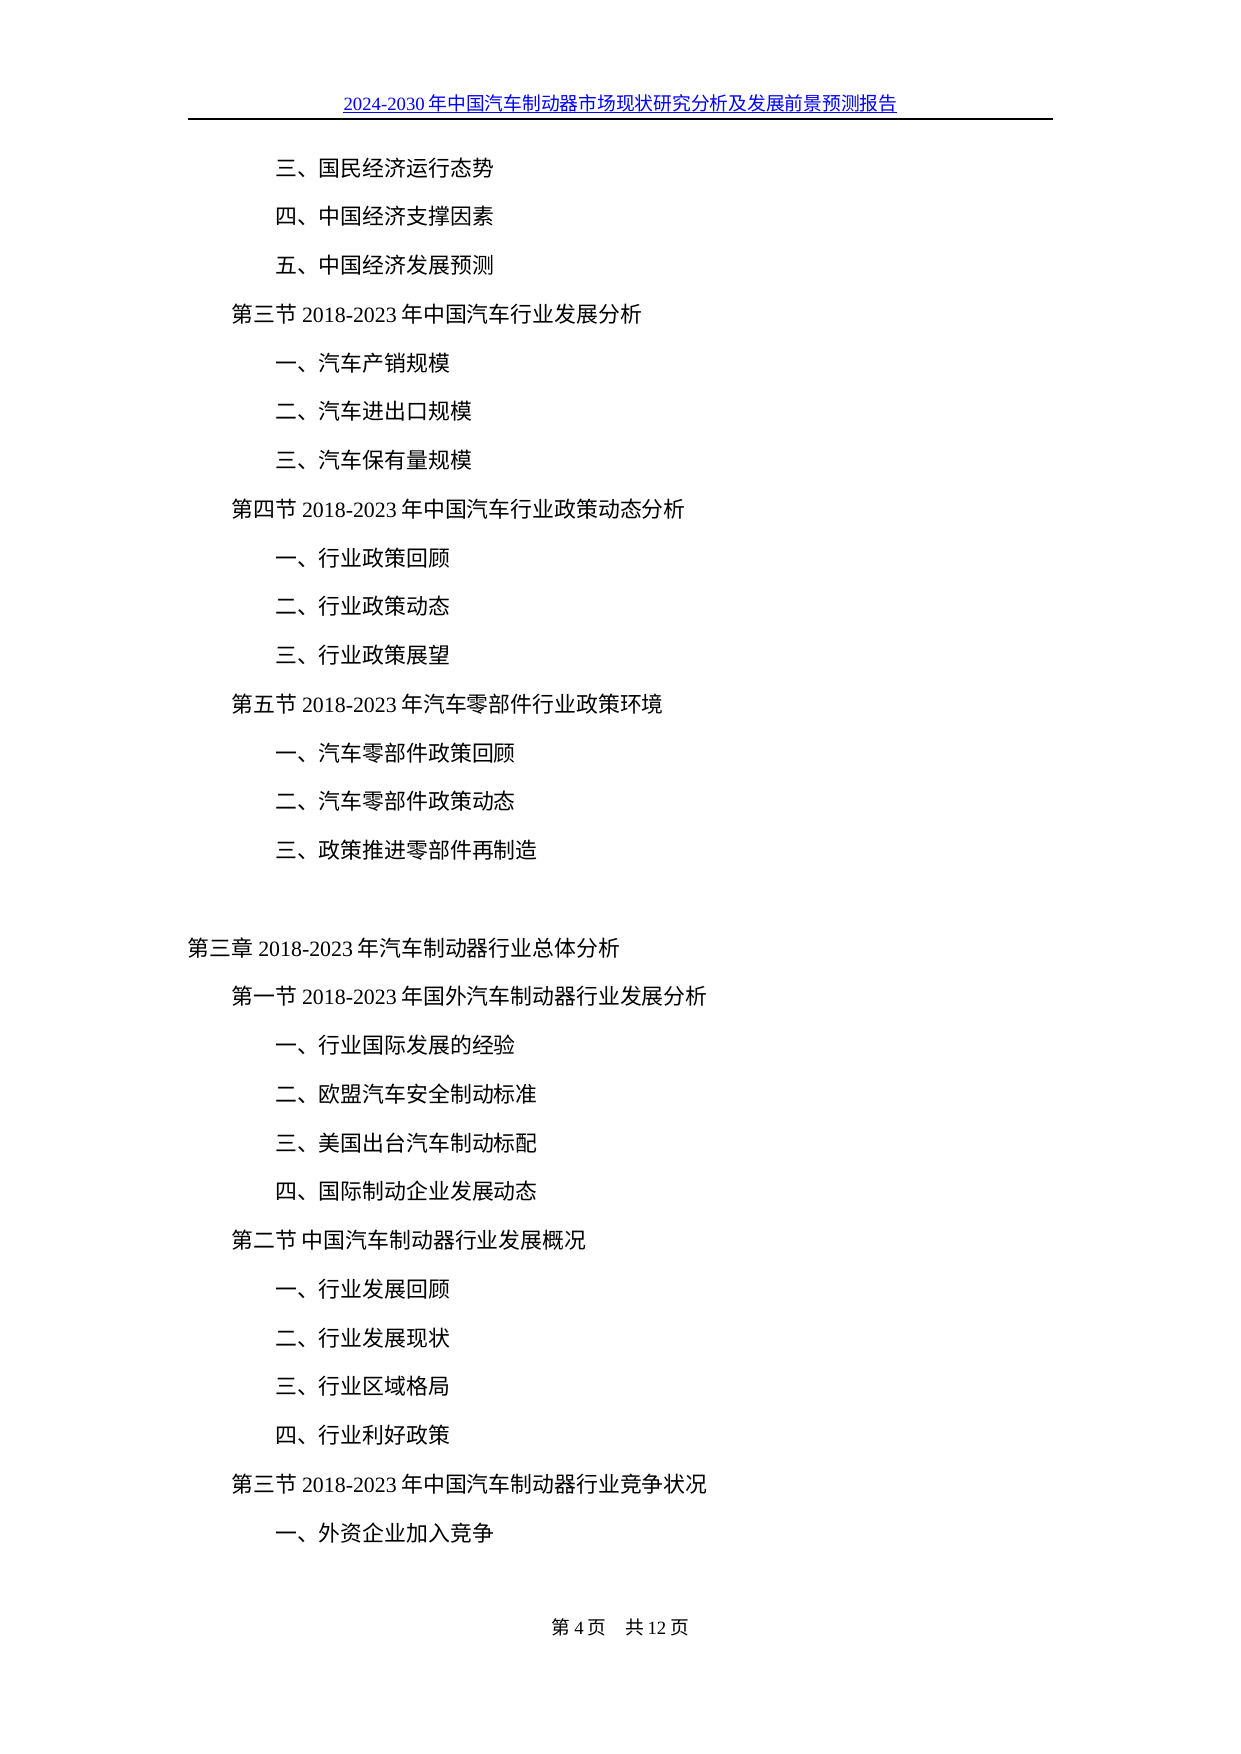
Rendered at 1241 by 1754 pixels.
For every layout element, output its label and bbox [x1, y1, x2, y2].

text [187, 150, 1053, 1548]
